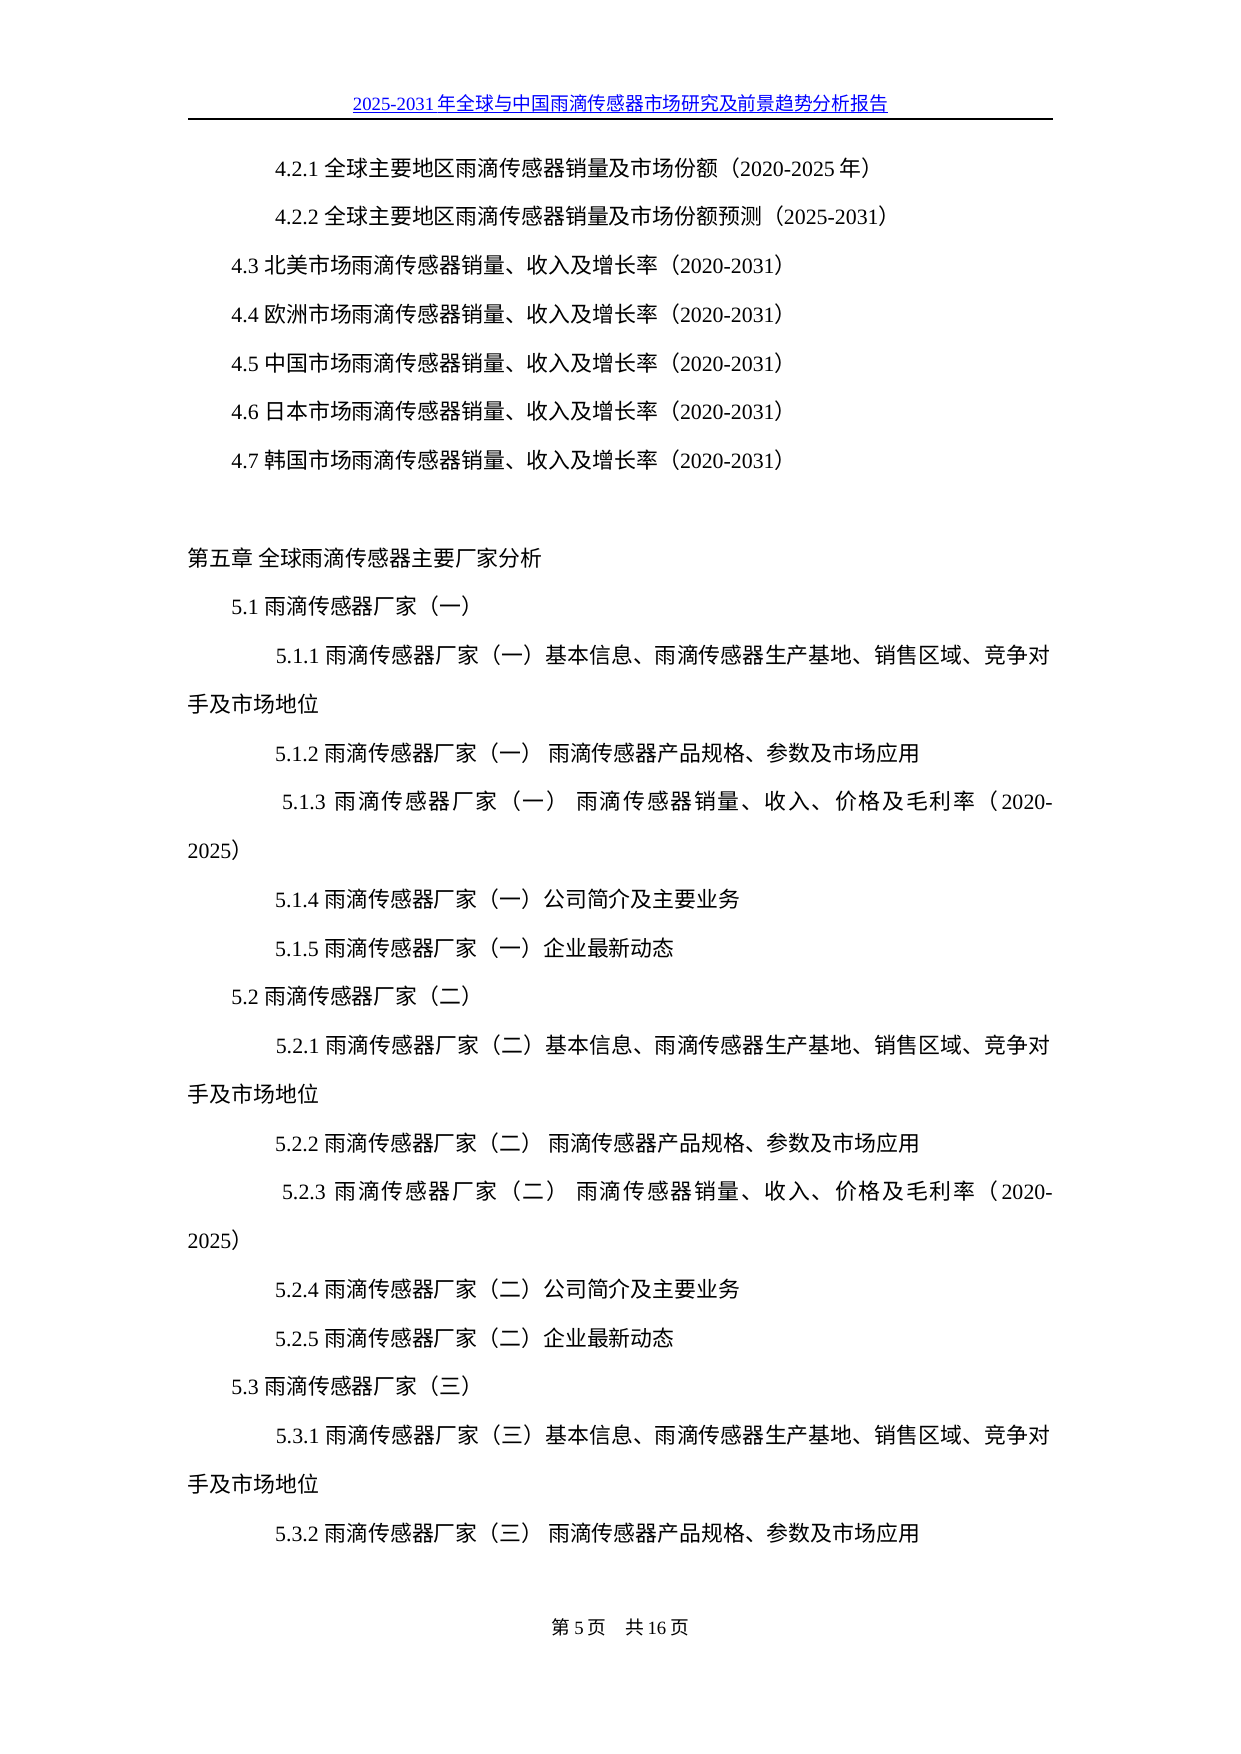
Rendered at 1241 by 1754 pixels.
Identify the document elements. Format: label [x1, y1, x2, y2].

text [187, 150, 1053, 1548]
